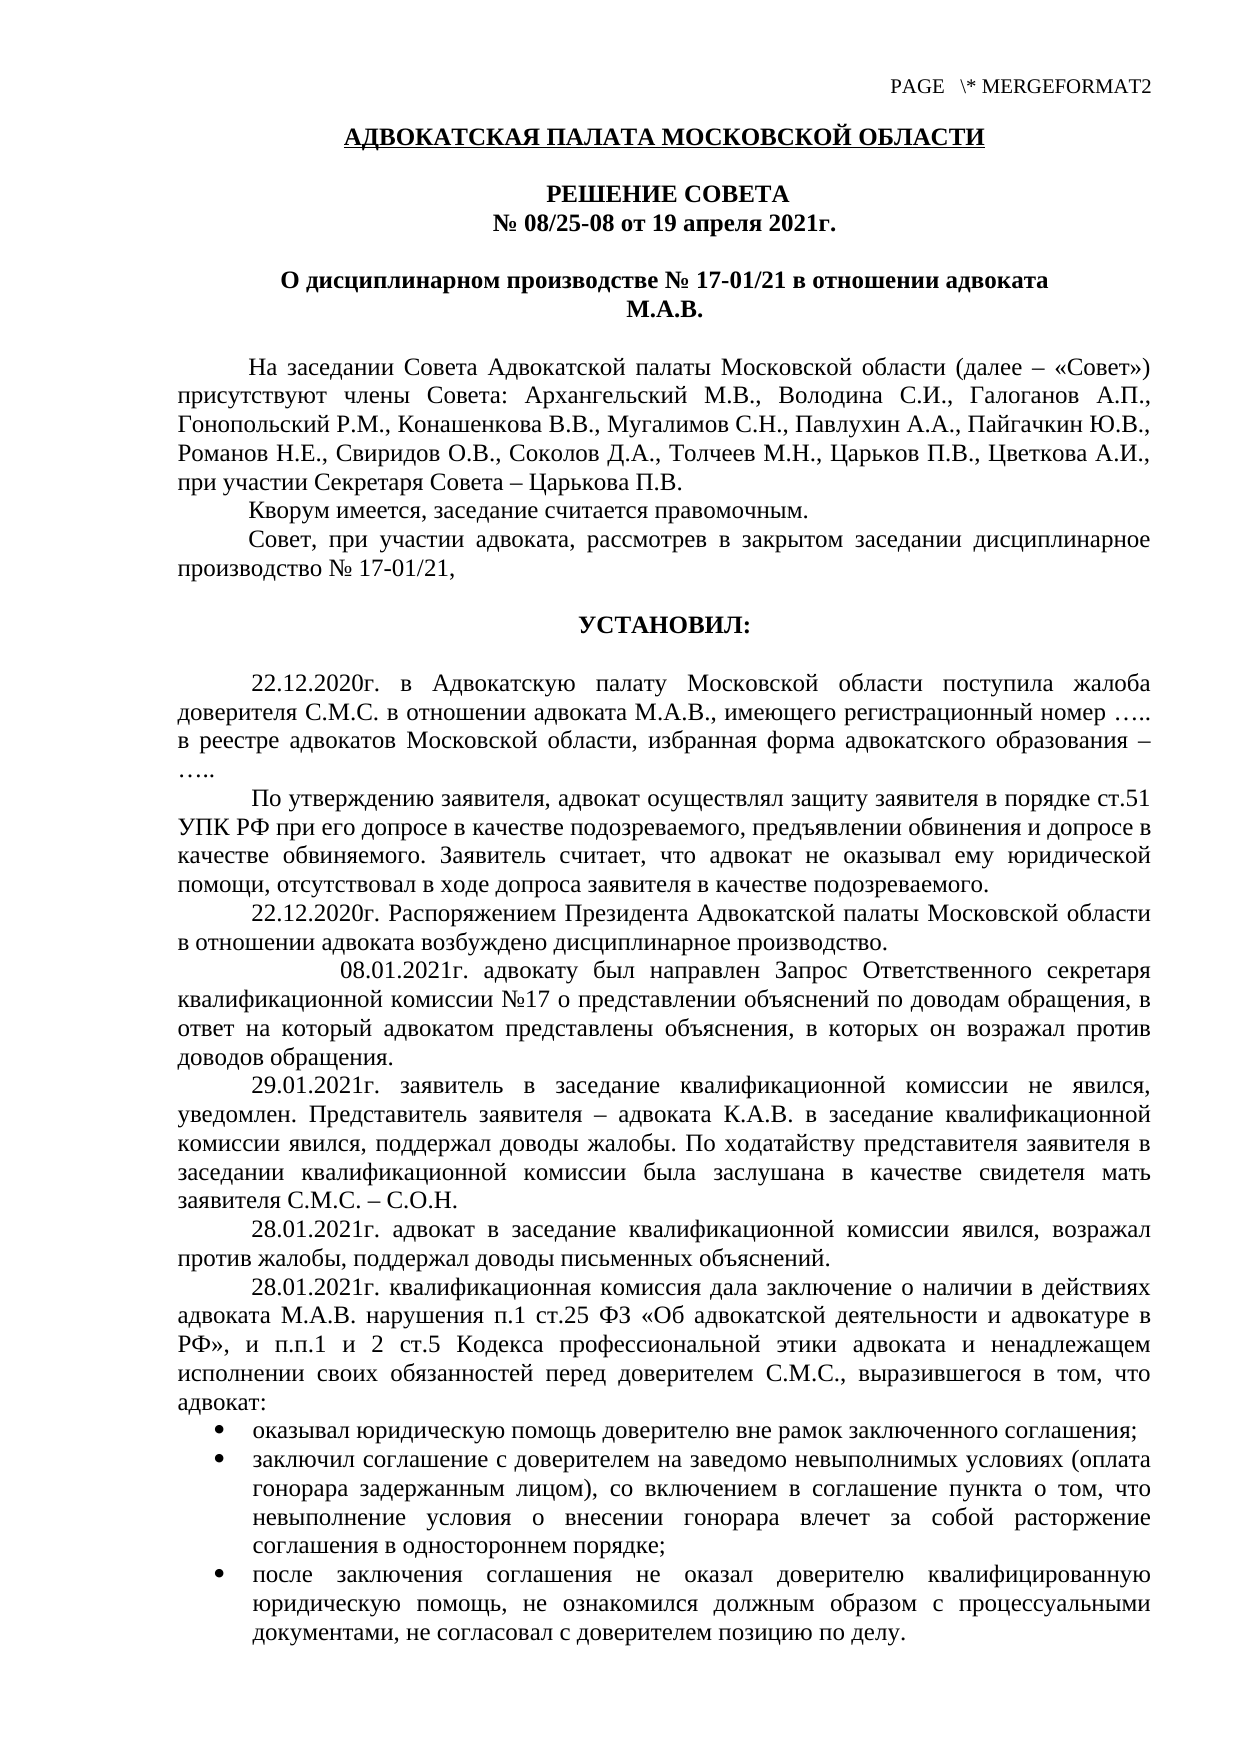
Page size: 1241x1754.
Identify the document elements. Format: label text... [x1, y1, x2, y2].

text УСТАНОВИЛ: [177, 611, 1152, 639]
text 28.01.2021г. квалификационная комиссия дала заключение о наличии в действиях адвоката М.А.В. нарушения п.1 ст.25 ФЗ «Об адвокатской деятельности и адвокатуре в РФ», и п.п.1 и 2 ст.5 Кодекса профессиональной этики адвоката и ненадлежащем исполнении своих обязанностей перед доверителем С.М.С., выразившегося в том, что адвокат: [177, 1272, 1152, 1416]
text № 08/25-08 от 19 апреля 2021г. [177, 208, 1152, 237]
text По утверждению заявителя, адвокат осуществлял защиту заявителя в порядке ст.51 УПК РФ при его допросе в качестве подозреваемого, предъявлении обвинения и допросе в качестве обвиняемого. Заявитель считает, что адвокат не оказывал ему юридической помощи, отсутствовал в ходе допроса заявителя в качестве подозреваемого. [177, 783, 1152, 898]
list заключил соглашение с доверителем на заведомо невыполнимых условиях (оплата гонорара задержанным лицом), со включением в соглашение пункта о том, что невыполнение условия о внесении гонорара влечет за собой расторжение соглашения в одностороннем порядке; [215, 1444, 1152, 1559]
text Совет, при участии адвоката, рассмотрев в закрытом заседании дисциплинарное производство № 17-01/21, [177, 524, 1152, 582]
text 29.01.2021г. заявитель в заседание квалификационной комиссии не явился, уведомлен. Представитель заявителя – адвоката К.А.В. в заседание квалификационной комиссии явился, поддержал доводы жалобы. По ходатайству представителя заявителя в заседании квалификационной комиссии была заслушана в качестве свидетеля мать заявителя С.М.С. – С.О.Н. [177, 1071, 1152, 1214]
text Кворум имеется, заседание считается правомочным. [177, 496, 1152, 524]
text На заседании Совета Адвокатской палаты Московской области (далее – «Совет») присутствуют члены Совета: Архангельский М.В., Володина С.И., Галоганов А.П., Гонопольский Р.М., Конашенкова В.В., Мугалимов С.Н., Павлухин А.А., Пайгачкин Ю.В., Романов Н.Е., Свиридов О.В., Соколов Д.А., Толчеев М.Н., Царьков П.В., Цветкова А.И., при участии Секретаря Совета – Царькова П.В. [177, 352, 1152, 496]
text 08.01.2021г. адвокату был направлен Запрос Ответственного секретаря квалификационной комиссии №17 о представлении объяснений по доводам обращения, в ответ на который адвокатом представлены объяснения, в которых он возражал против доводов обращения. [177, 956, 1152, 1071]
list оказывал юридическую помощь доверителю вне рамок заключенного соглашения; [215, 1416, 1152, 1444]
text 22.12.2020г. в Адвокатскую палату Московской области поступила жалоба доверителя С.М.С. в отношении адвоката М.А.В., имеющего регистрационный номер ….. в реестре адвокатов Московской области, избранная форма адвокатского образования – ….. [177, 668, 1152, 783]
text О дисциплинарном производстве № 17-01/21 в отношении адвоката [177, 266, 1152, 294]
text 22.12.2020г. Распоряжением Президента Адвокатской палаты Московской области в отношении адвоката возбуждено дисциплинарное производство. [177, 898, 1152, 956]
text М.А.В. [177, 294, 1152, 323]
text адвокатская палата московской области [177, 122, 1152, 151]
list после заключения соглашения не оказал доверителю квалифицированную юридическую помощь, не ознакомился должным образом с процессуальными документами, не согласовал с доверителем позицию по делу. [215, 1559, 1152, 1646]
text Решение СОВЕТА [472, 179, 1152, 208]
text 28.01.2021г. адвокат в заседание квалификационной комиссии явился, возражал против жалобы, поддержал доводы письменных объяснений. [177, 1214, 1152, 1272]
